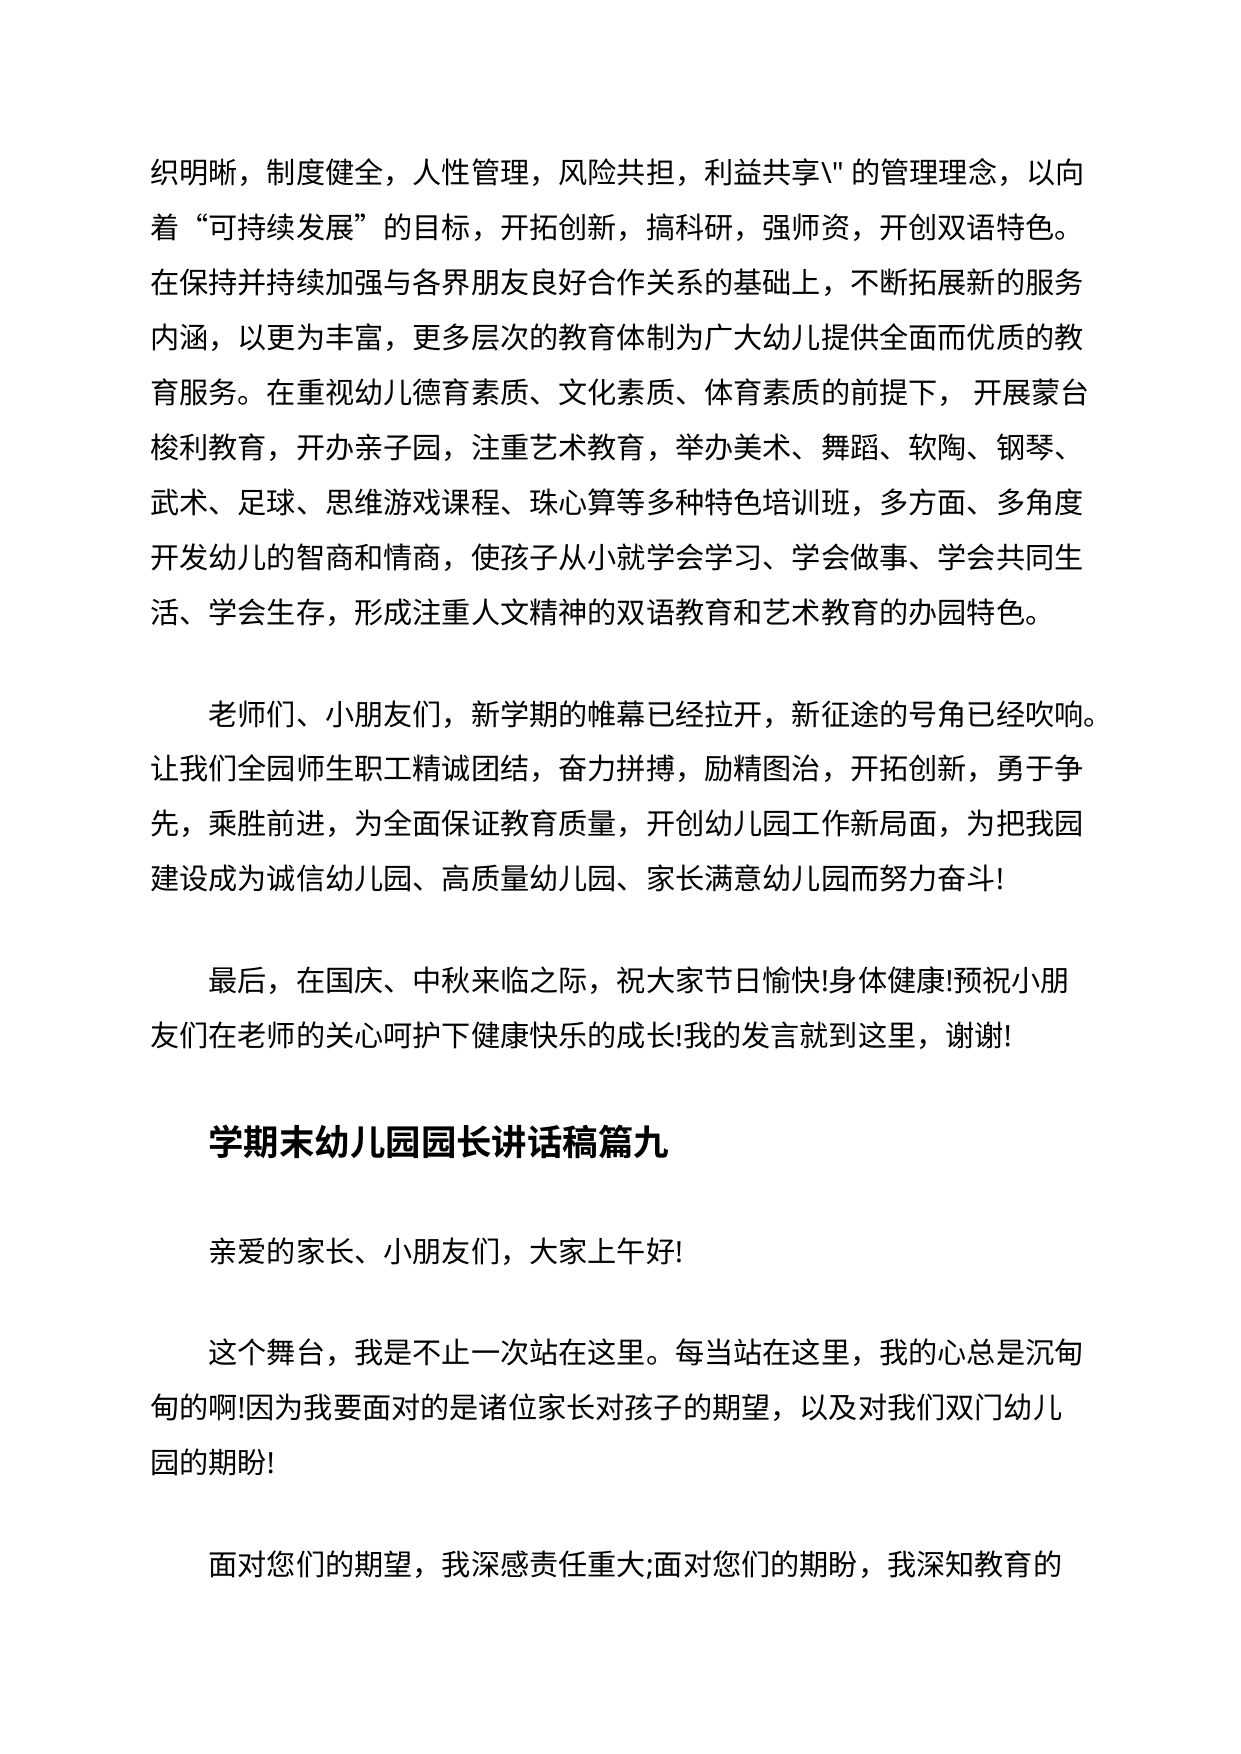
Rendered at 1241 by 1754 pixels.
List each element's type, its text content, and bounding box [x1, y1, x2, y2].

text 学期末幼儿园园长讲话稿篇九 [150, 1115, 1090, 1166]
text 最后，在国庆、中秋来临之际，祝大家节日愉快!身体健康!预祝小朋友们在老师的关心呵护下健康快乐的成长!我的发言就到这里，谢谢! [150, 958, 1090, 1055]
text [150, 150, 1090, 632]
text 这个舞台，我是不止一次站在这里。每当站在这里，我的心总是沉甸甸的啊!因为我要面对的是诸位家长对孩子的期望，以及对我们双门幼儿园的期盼! [150, 1330, 1090, 1482]
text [150, 1542, 1090, 1584]
text 亲爱的家长、小朋友们，大家上午好! [150, 1228, 1090, 1271]
text 老师们、小朋友们，新学期的帷幕已经拉开，新征途的号角已经吹响。让我们全园师生职工精诚团结，奋力拼搏，励精图治，开拓创新，勇于争先，乘胜前进，为全面保证教育质量，开创幼儿园工作新局面，为把我园建设成为诚信幼儿园、高质量幼儿园、家长满意幼儿园而努力奋斗! [150, 691, 1090, 898]
